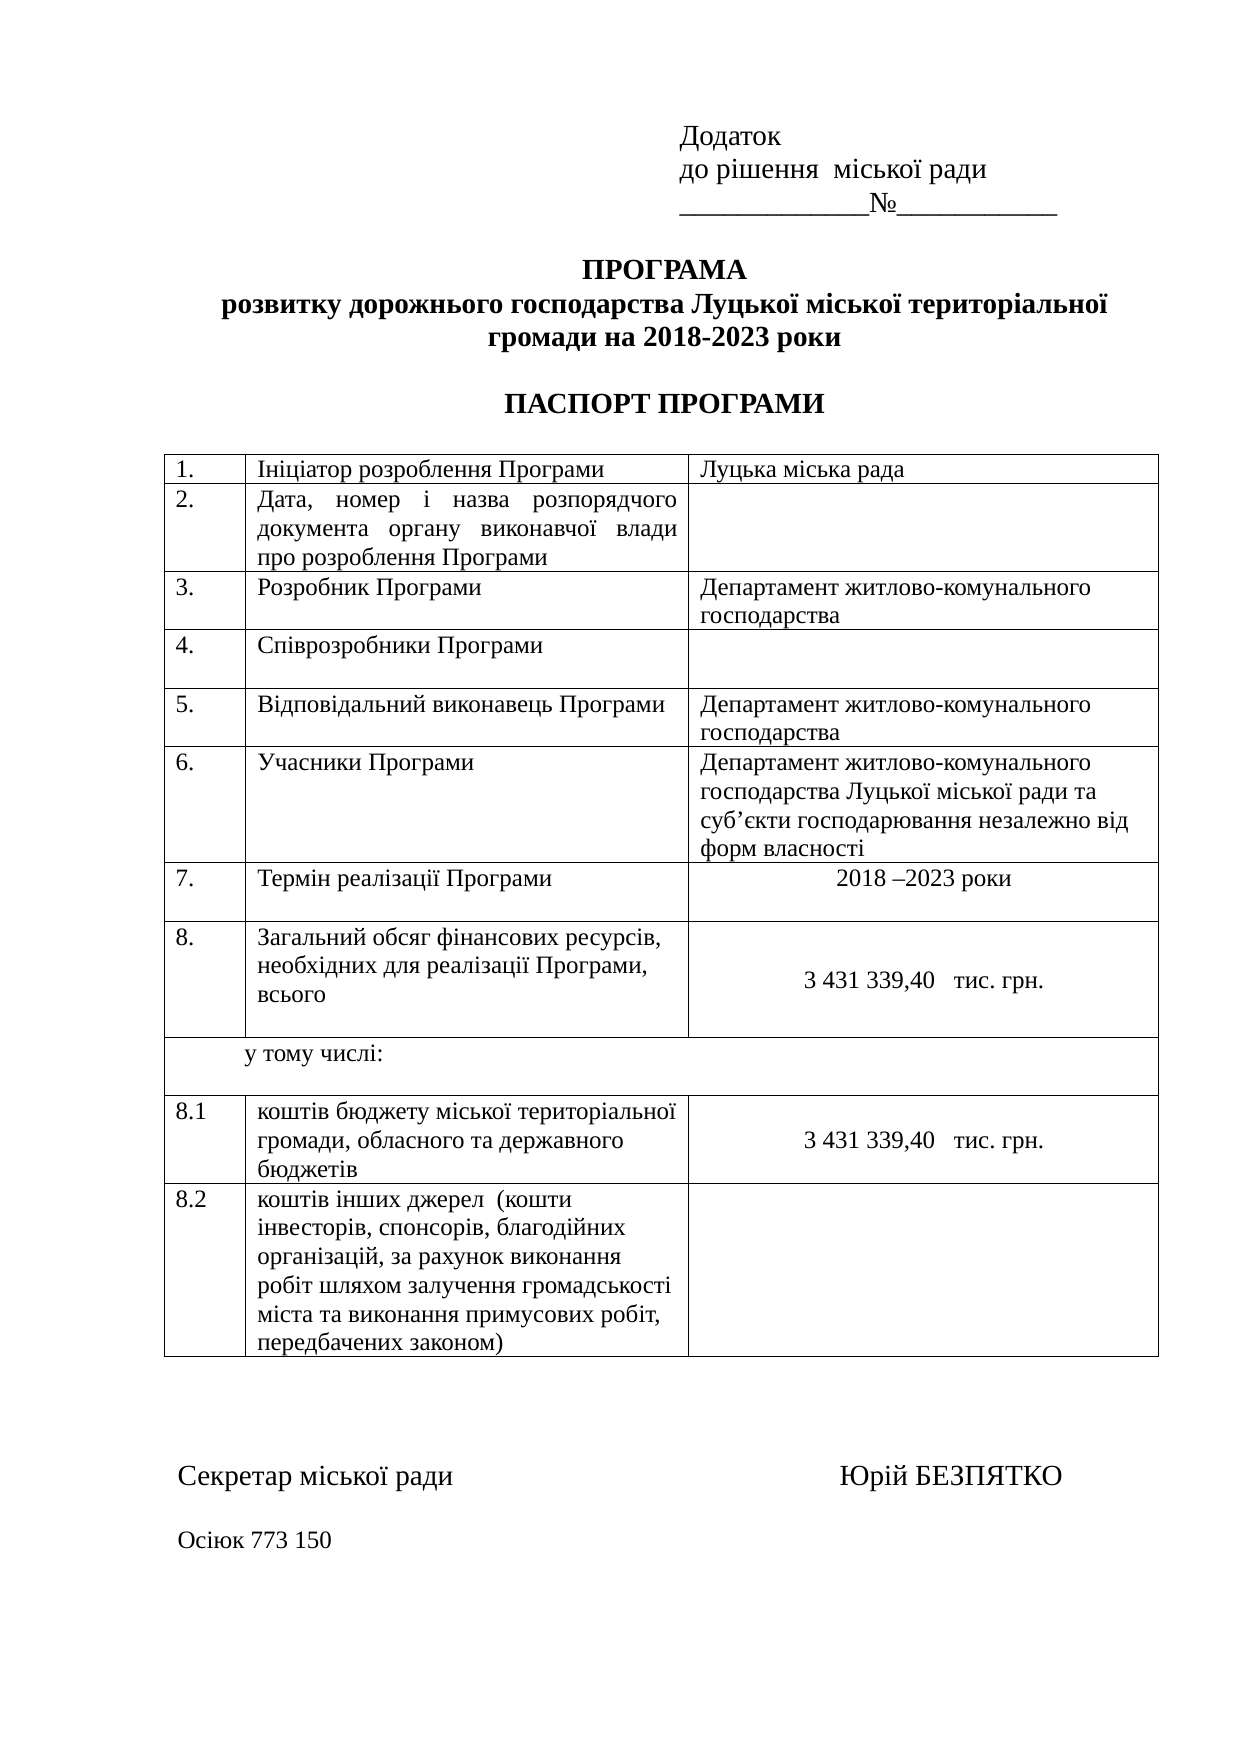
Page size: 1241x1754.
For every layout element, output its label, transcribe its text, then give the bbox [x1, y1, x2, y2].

table_cell Департамент житлово-комунального господарства [689, 572, 1158, 629]
table_header 1. [165, 455, 245, 483]
table_cell [689, 484, 1158, 571]
table_cell Співрозробники Програми [246, 630, 688, 688]
text ПРОГРАМА [177, 252, 1152, 286]
table_cell 8.1 [165, 1096, 245, 1183]
text Додаток [679, 118, 1152, 152]
table_cell [689, 1184, 1158, 1356]
table_cell 2018 –2023 роки [689, 863, 1158, 921]
table_cell 3. [165, 572, 245, 629]
table_cell 3 431 339,40 тис. грн. [689, 922, 1158, 1037]
table_cell Учасники Програми [246, 747, 688, 862]
text _____________№___________ [679, 185, 1152, 219]
text ПАСПОРТ ПРОГРАМИ [177, 386, 1152, 420]
table_cell 7. [165, 863, 245, 921]
table_cell 6. [165, 747, 245, 862]
table_cell Розробник Програми [246, 572, 688, 629]
table_cell [689, 630, 1158, 688]
text Осіюк 773 150 [177, 1525, 1152, 1554]
table_cell Департамент житлово-комунального господарства [689, 689, 1158, 746]
text Секретар міської ради Юрій БЕЗПЯТКО [177, 1458, 1152, 1491]
table_cell 2. [165, 484, 245, 571]
table_cell Термін реалізації Програми [246, 863, 688, 921]
table_cell Дата, номер і назва розпорядчого документа органу виконавчої влади про розроблення Програми [246, 484, 688, 571]
table_cell Загальний обсяг фінансових ресурсів, необхідних для реалізації Програми, всього [246, 922, 688, 1037]
table_header Луцька міська рада [689, 455, 1158, 483]
table_cell Департамент житлово-комунального господарства Луцької міської ради та суб’єкти господарювання незалежно від форм власності [689, 747, 1158, 862]
text розвитку дорожнього господарства Луцької міської територіальної громади на 2018-2023 роки [177, 286, 1152, 353]
table_cell 5. [165, 689, 245, 746]
table_header Ініціатор розроблення Програми [246, 455, 688, 483]
table_cell [689, 1038, 1158, 1095]
table_cell 8.2 [165, 1184, 245, 1356]
table_cell коштів бюджету міської територіальної громади, обласного та державного бюджетів [246, 1096, 688, 1183]
table_cell Відповідальний виконавець Програми [246, 689, 688, 746]
table_cell коштів інших джерел (кошти інвесторів, спонсорів, благодійних організацій, за рахунок виконання робіт шляхом залучення громадськості міста та виконання примусових робіт, передбачених законом) [246, 1184, 688, 1356]
table_cell у тому числі: [165, 1038, 689, 1095]
table_cell 8. [165, 922, 245, 1037]
text до рішення міської ради [679, 152, 1152, 185]
table_cell 4. [165, 630, 245, 688]
table_cell 3 431 339,40 тис. грн. [689, 1096, 1158, 1183]
